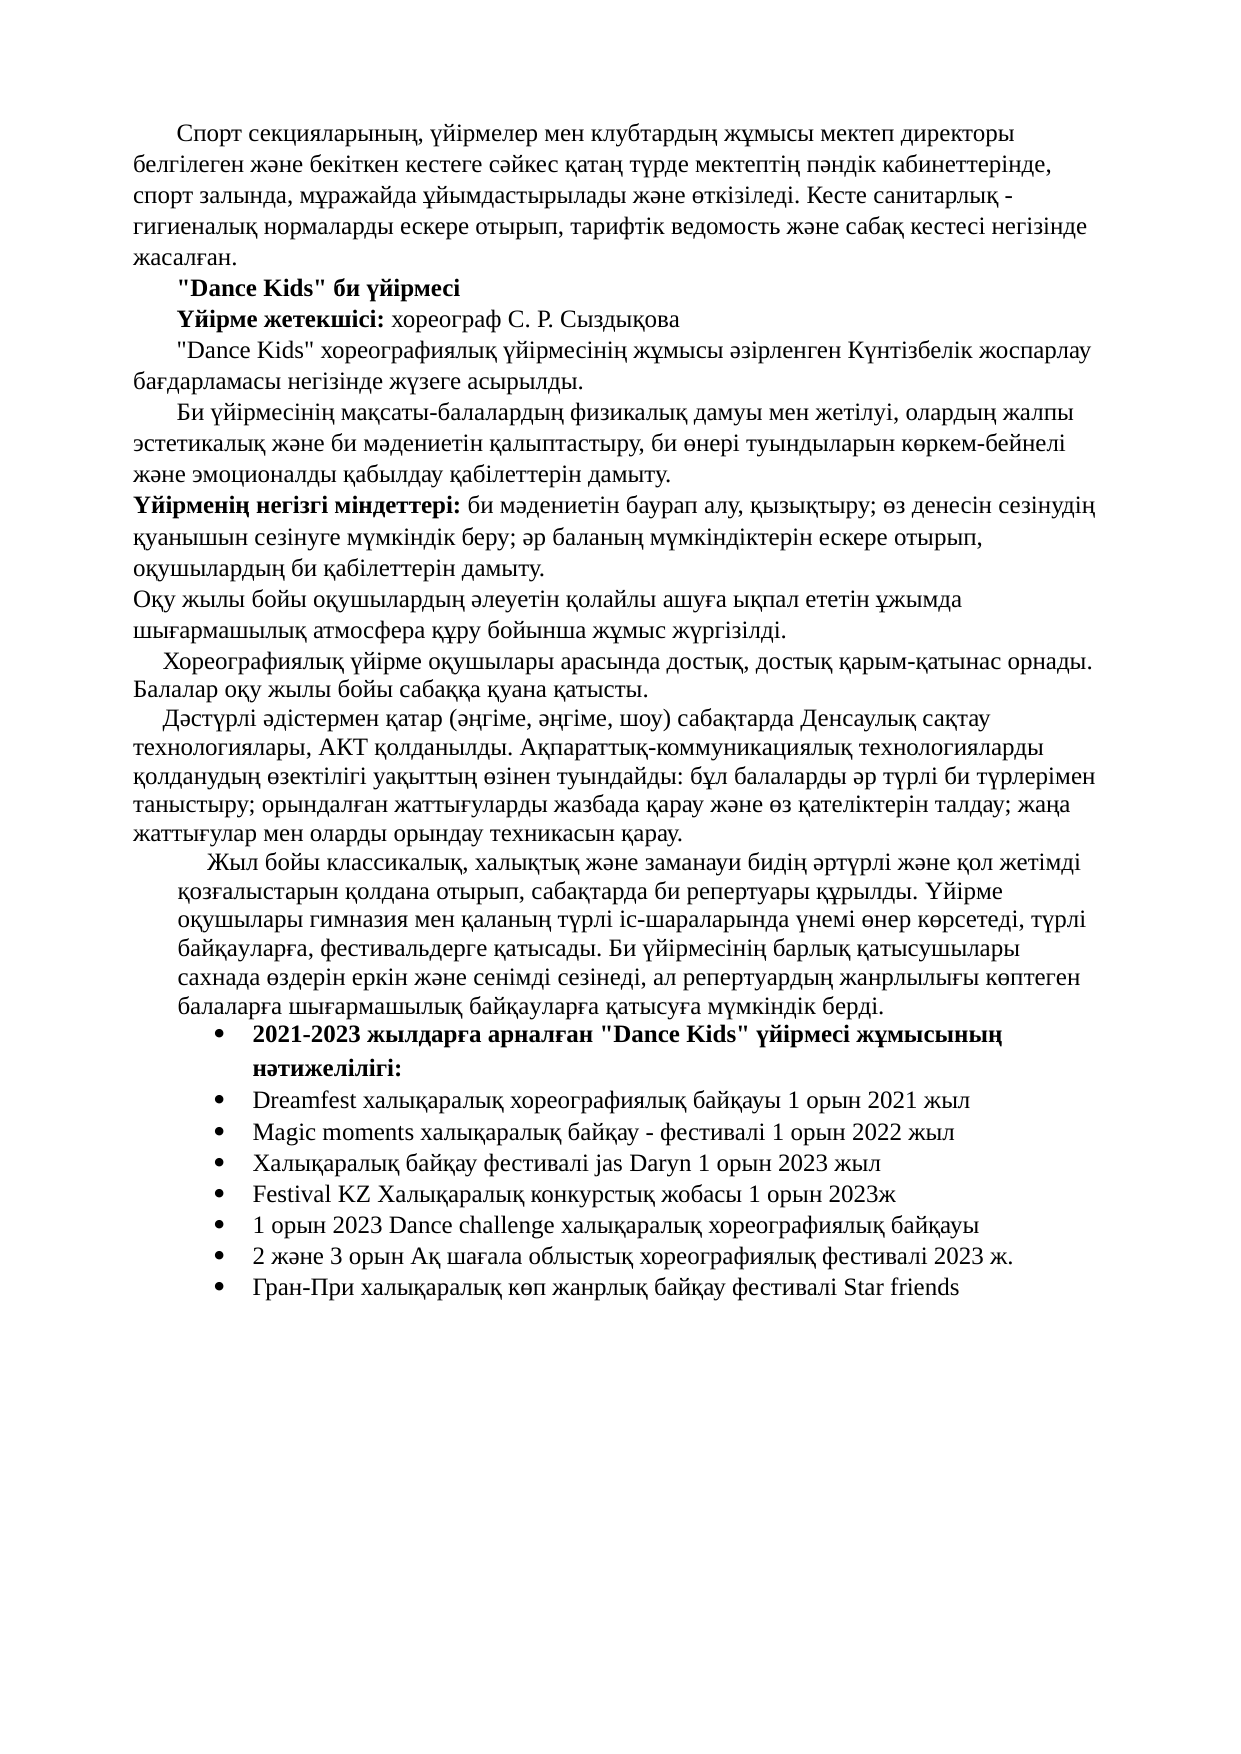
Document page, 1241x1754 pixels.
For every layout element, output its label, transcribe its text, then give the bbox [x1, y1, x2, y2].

text Жыл бойы классикалық, халықтық және заманауи бидің әртүрлі және қол жетімді қозғалыстарын қолдана отырып, сабақтарда би репертуары құрылды. Үйірме оқушылары гимназия мен қаланың түрлі іс-шараларында үнемі өнер көрсетеді, түрлі байқауларға, фестивальдерге қатысады. Би үйірмесінің барлық қатысушылары сахнада өздерін еркін және сенімді сезінеді, ал репертуардың жанрлылығы көптеген балаларға шығармашылық байқауларға қатысуға мүмкіндік берді. [177, 847, 1107, 1019]
text Дәстүрлі әдістермен қатар (әңгіме, әңгіме, шоу) сабақтарда Денсаулық сақтау технологиялары, АКТ қолданылды. Ақпараттық-коммуникациялық технологияларды қолданудың өзектілігі уақыттың өзінен туындайды: бұл балаларды әр түрлі би түрлерімен таныстыру; орындалған жаттығуларды жазбада қарау және өз қателіктерін талдау; жаңа жаттығулар мен оларды орындау техникасын қарау. [133, 703, 1107, 847]
text Спорт секцияларының, үйірмелер мен клубтардың жұмысы мектеп директоры белгілеген және бекіткен кестеге сәйкес қатаң түрде мектептің пәндік кабинеттерінде, спорт залында, мұражайда ұйымдастырылады және өткізіледі. Кесте санитарлық - гигиеналық нормаларды ескере отырып, тарифтік ведомость және сабақ кестесі негізінде жасалған. [133, 118, 1107, 271]
text Хореографиялық үйірме оқушылары арасында достық, достық қарым-қатынас орнады. Балалар оқу жылы бойы сабаққа қуана қатысты. [133, 646, 1107, 703]
list 2 және 3 орын Ақ шағала облыстық хореографиялық фестивалі 2023 ж. [215, 1241, 1107, 1269]
text Үйірменің негізгі міндеттері: би мәдениетін баурап алу, қызықтыру; өз денесін сезінудің қуанышын сезінуге мүмкіндік беру; әр баланың мүмкіндіктерін ескере отырып, оқушылардың би қабілеттерін дамыту. [133, 491, 1107, 581]
list Халықаралық байқау фестивалі jas Daryn 1 орын 2023 жыл [215, 1148, 1107, 1176]
text "Dance Kids" хореографиялық үйірмесінің жұмысы әзірленген Күнтізбелік жоспарлау бағдарламасы негізінде жүзеге асырылды. [133, 335, 1107, 395]
list 1 орын 2023 Dance challenge халықаралық хореографиялық байқауы [215, 1210, 1107, 1238]
list Гран-При халықаралық көп жанрлық байқау фестивалі Star friends [215, 1272, 1107, 1301]
text "Dance Kids" би үйірмесі [133, 273, 1107, 302]
list 2021-2023 жылдарға арналған "Dance Kids" үйірмесі жұмысының нәтижелілігі: [215, 1019, 1107, 1081]
list Festival KZ Халықаралық конкурстық жобасы 1 орын 2023ж [215, 1179, 1107, 1207]
list Magic moments халықаралық байқау - фестивалі 1 орын 2022 жыл [215, 1117, 1107, 1145]
list Dreamfest халықаралық хореографиялық байқауы 1 орын 2021 жыл [215, 1086, 1107, 1114]
text Оқу жылы бойы оқушылардың әлеуетін қолайлы ашуға ықпал ететін ұжымда шығармашылық атмосфера құру бойынша жұмыс жүргізілді. [133, 584, 1107, 643]
text Үйірме жетекшісі: хореограф С. Р. Сыздықова [133, 304, 1107, 333]
text Би үйірмесінің мақсаты-балалардың физикалық дамуы мен жетілуі, олардың жалпы эстетикалық және би мәдениетін қалыптастыру, би өнері туындыларын көркем-бейнелі және эмоционалды қабылдау қабілеттерін дамыту. [133, 397, 1107, 488]
